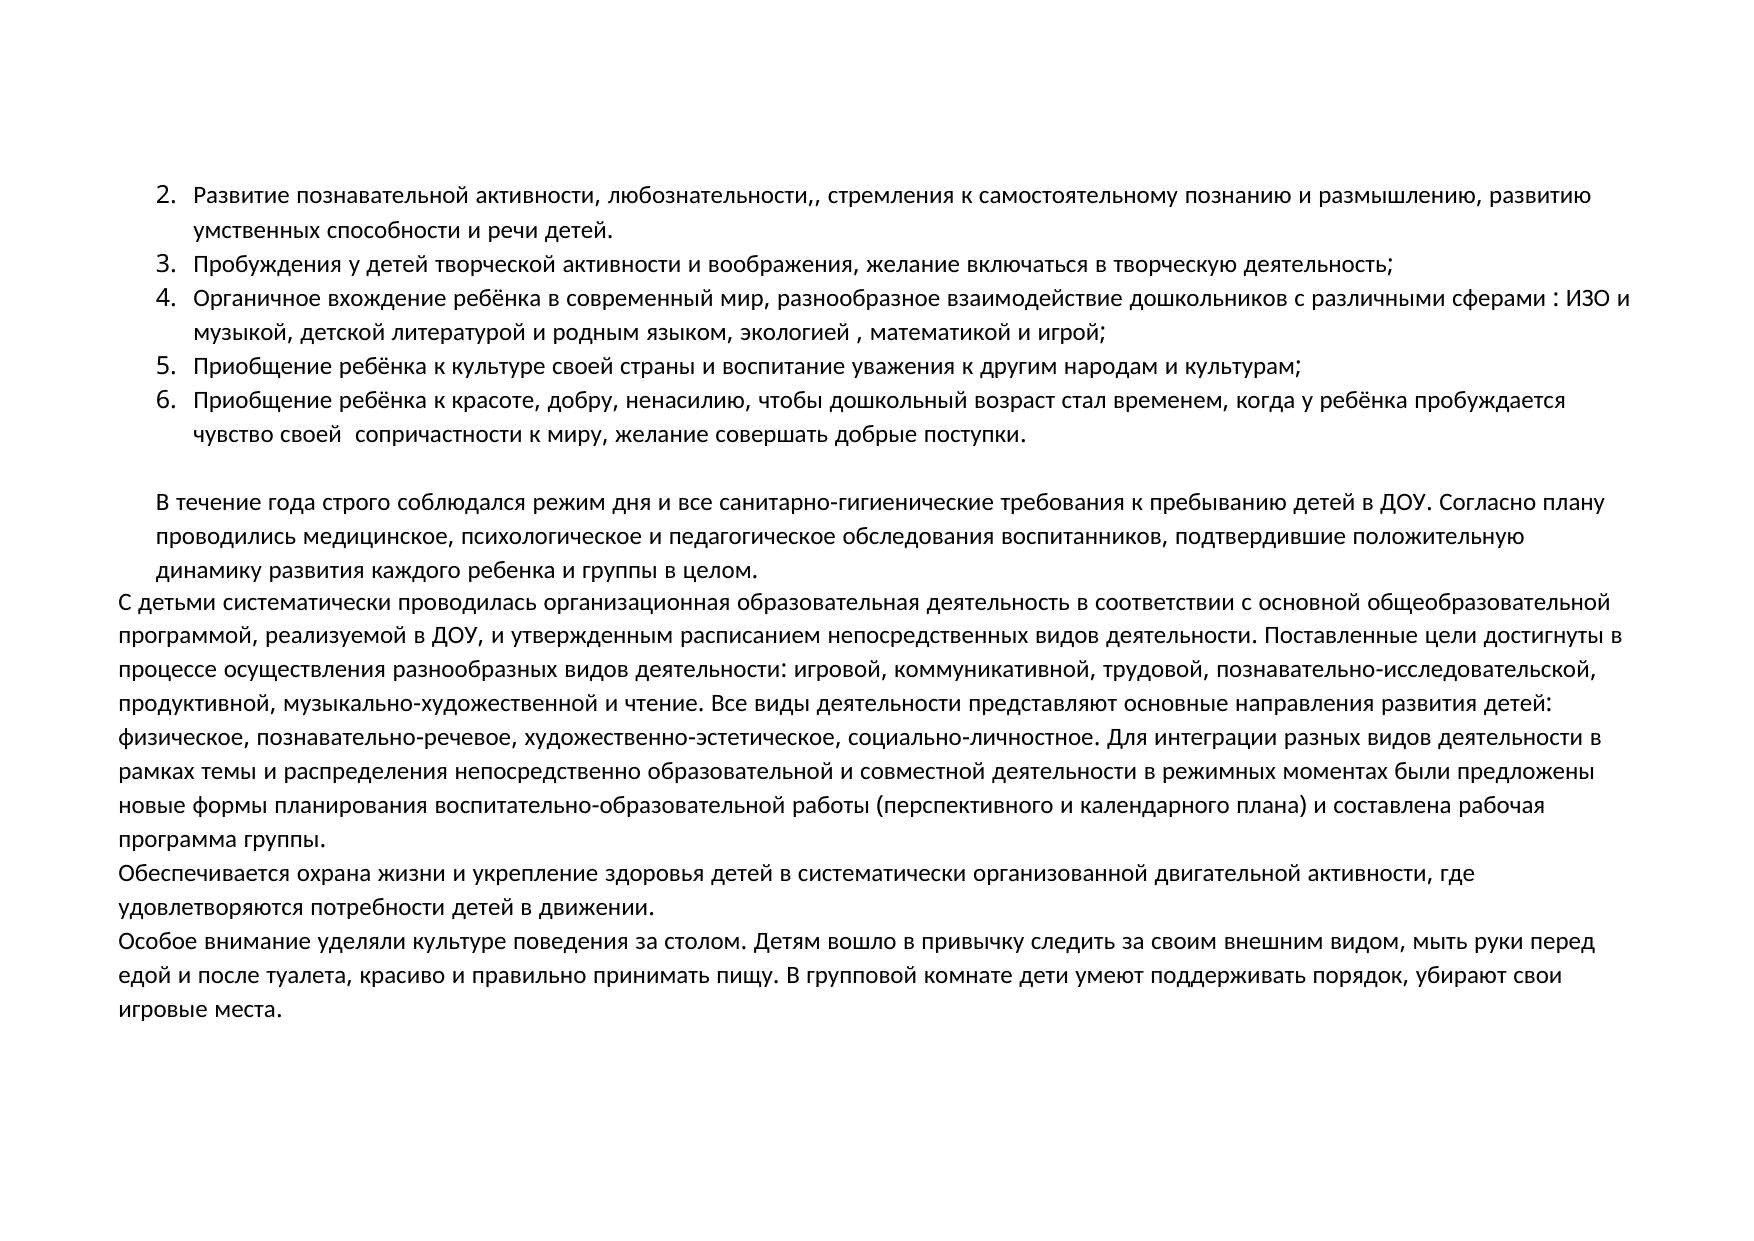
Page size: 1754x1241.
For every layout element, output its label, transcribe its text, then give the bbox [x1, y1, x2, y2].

text В течение года строго соблюдался режим дня и все санитарно-гигиенические требования к пребыванию детей в ДОУ. Согласно плану проводились медицинское, психологическое и педагогическое обследования воспитанников, подтвердившие положительную динамику развития каждого ребенка и группы в целом. [156, 484, 1636, 586]
list Развитие познавательной активности, любознательности,, стремления к самостоятельному познанию и размышлению, развитию умственных способности и речи детей. [156, 177, 1636, 245]
text Обеспечивается охрана жизни и укрепление здоровья детей в систематически организованной двигательной активности, где удовлетворяются потребности детей в движении. [118, 855, 1636, 923]
text Особое внимание уделяли культуре поведения за столом. Детям вошло в привычку следить за своим внешним видом, мыть руки перед едой и после туалета, красиво и правильно принимать пищу. В групповой комнате дети умеют поддерживать порядок, убирают свои игровые места. [118, 923, 1636, 1025]
list Пробуждения у детей творческой активности и воображения, желание включаться в творческую деятельность; [156, 245, 1636, 279]
list Приобщение ребёнка к культуре своей страны и воспитание уважения к другим народам и культурам; [156, 347, 1636, 382]
list Приобщение ребёнка к красоте, добру, ненасилию, чтобы дошкольный возраст стал временем, когда у ребёнка пробуждается чувство своей сопричастности к миру, желание совершать добрые поступки. [156, 382, 1636, 450]
text С детьми систематически проводилась организационная образовательная деятельность в соответствии с основной общеобразовательной программой, реализуемой в ДОУ, и утвержденным расписанием непосредственных видов деятельности. Поставленные цели достигнуты в процессе осуществления разнообразных видов деятельности: игровой, коммуникативной, трудовой, познавательно-исследовательской, продуктивной, музыкально-художественной и чтение. Все виды деятельности представляют основные направления развития детей: физическое, познавательно-речевое, художественно-эстетическое, социально-личностное. Для интеграции разных видов деятельности в рамках темы и распределения непосредственно образовательной и совместной деятельности в режимных моментах были предложены новые формы планирования воспитательно-образовательной работы (перспективного и календарного плана) и составлена рабочая программа группы. [118, 586, 1636, 855]
list Органичное вхождение ребёнка в современный мир, разнообразное взаимодействие дошкольников с различными сферами : ИЗО и музыкой, детской литературой и родным языком, экологией , математикой и игрой; [156, 279, 1636, 347]
